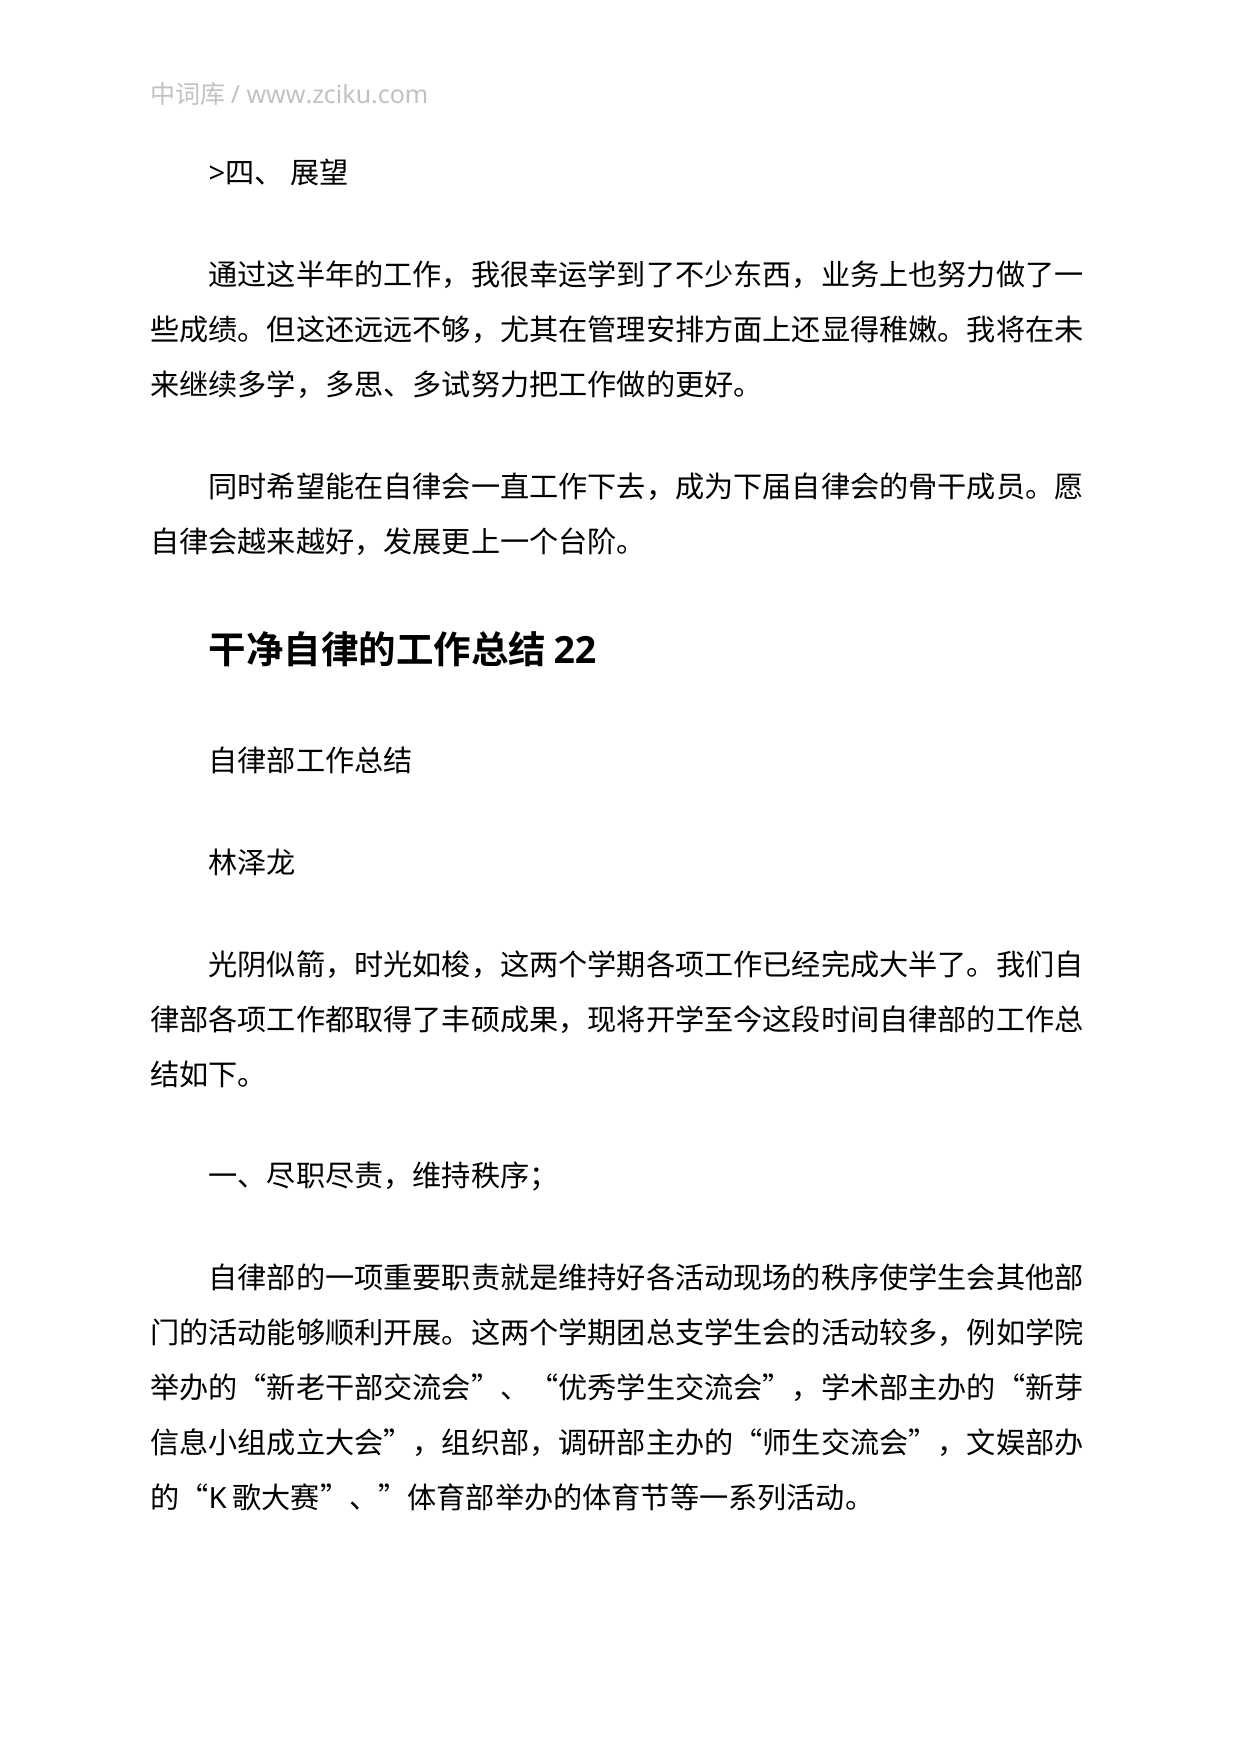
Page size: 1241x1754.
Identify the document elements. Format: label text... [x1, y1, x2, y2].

text 同时希望能在自律会一直工作下去，成为下届自律会的骨干成员。愿自律会越来越好，发展更上一个台阶。 [150, 463, 1090, 561]
text >四、 展望 [150, 150, 1090, 192]
text 干净自律的工作总结22 [150, 620, 1090, 675]
text 自律部工作总结 [150, 738, 1090, 780]
text 一、尽职尽责，维持秩序； [150, 1153, 1090, 1195]
text 林泽龙 [150, 839, 1090, 882]
text 自律部的一项重要职责就是维持好各活动现场的秩序使学生会其他部门的活动能够顺利开展。这两个学期团总支学生会的活动较多，例如学院举办的“新老干部交流会”、“优秀学生交流会”，学术部主办的“新芽信息小组成立大会”，组织部，调研部主办的“师生交流会”，文娱部办的“K歌大赛”、”体育部举办的体育节等一系列活动。 [150, 1255, 1090, 1517]
text 光阴似箭，时光如梭，这两个学期各项工作已经完成大半了。我们自律部各项工作都取得了丰硕成果，现将开学至今这段时间自律部的工作总结如下。 [150, 941, 1090, 1093]
text 通过这半年的工作，我很幸运学到了不少东西，业务上也努力做了一些成绩。但这还远远不够，尤其在管理安排方面上还显得稚嫩。我将在未来继续多学，多思、多试努力把工作做的更好。 [150, 252, 1090, 404]
